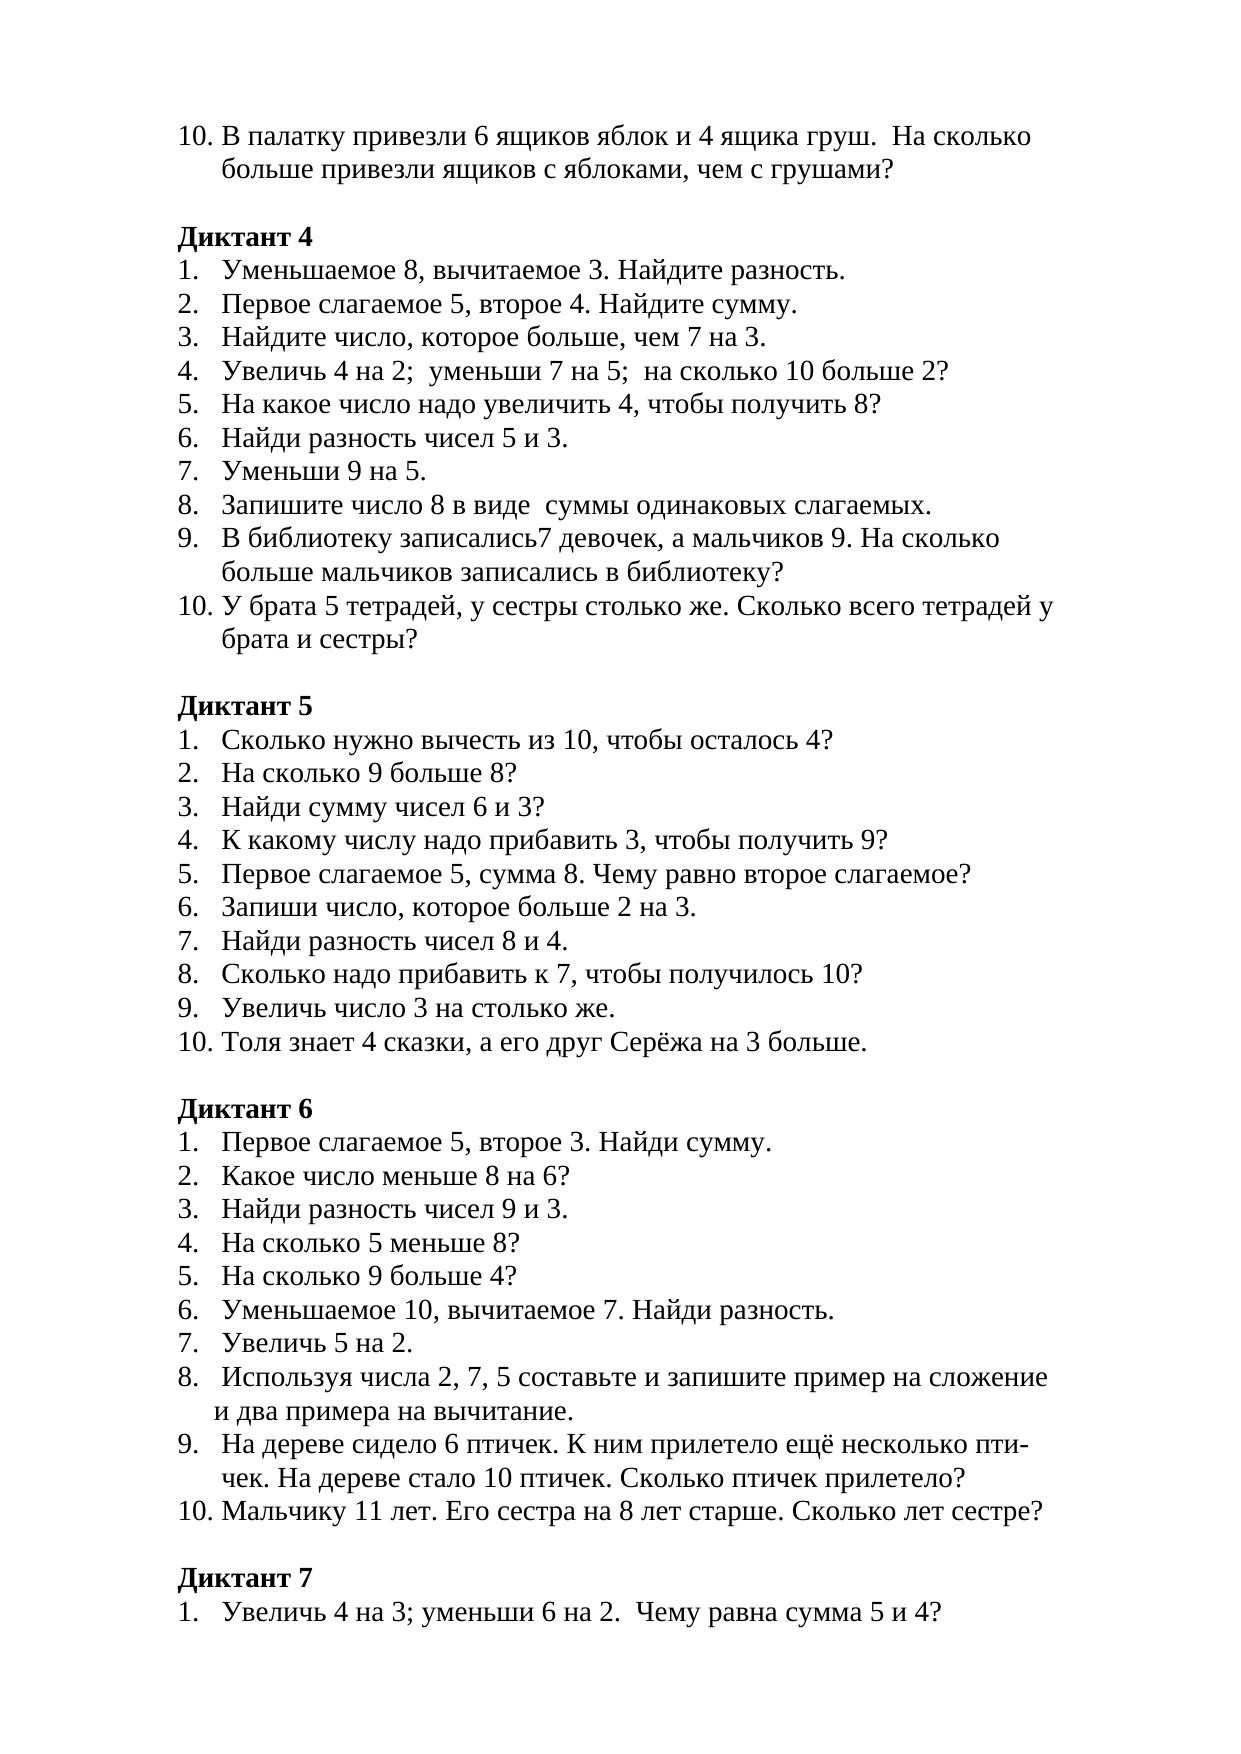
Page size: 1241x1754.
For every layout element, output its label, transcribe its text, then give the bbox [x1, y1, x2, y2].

text 5. Первое слагаемое 5, сумма 8. Чему равно второе слагаемое? [177, 856, 1152, 889]
text 2. Первое слагаемое 5, второе 4. Найдите сумму. [177, 286, 1152, 319]
text 3. Найди разность чисел 9 и 3. [177, 1191, 1152, 1225]
text 8. Сколько надо прибавить к 7, чтобы получилось 10? [177, 957, 1152, 990]
text чек. На дереве стало 10 птичек. Сколько птичек прилетело? [177, 1460, 1152, 1493]
text 8. Используя числа 2, 7, 5 составьте и запишите пример на сложение [177, 1359, 1152, 1393]
text 6. Запиши число, которое больше 2 на 3. [177, 889, 1152, 923]
text 10. У брата 5 тетрадей, у сестры столько же. Сколько всего тетрадей у [177, 588, 1152, 621]
text 4. Увеличь 4 на 2; уменьши 7 на 5; на сколько 10 больше 2? [177, 353, 1152, 386]
text 7. Уменьши 9 на 5. [177, 453, 1152, 487]
text 5. На сколько 9 больше 4? [177, 1258, 1152, 1292]
text 10. Мальчику 11 лет. Его сестра на 8 лет старше. Сколько лет сестре? [177, 1493, 1152, 1527]
text 9. Увеличь число 3 на столько же. [177, 990, 1152, 1024]
text Диктант 4 [177, 219, 1152, 252]
text 7. Увеличь 5 на 2. [177, 1326, 1152, 1359]
text 1. Сколько нужно вычесть из 10, чтобы осталось 4? [177, 722, 1152, 755]
text 10. В палатку привезли 6 ящиков яблок и 4 ящика груш. На сколько [177, 118, 1152, 152]
text 9. На дереве сидело 6 птичек. К ним прилетело ещё несколько пти- [177, 1426, 1152, 1460]
text 4. К какому числу надо прибавить 3, чтобы получить 9? [177, 822, 1152, 856]
text 9. В библиотеку записались7 девочек, а мальчиков 9. На сколько [177, 521, 1152, 554]
text 7. Найди разность чисел 8 и 4. [177, 923, 1152, 957]
text Диктант 5 [177, 688, 1152, 722]
text Диктант 6 [177, 1091, 1152, 1124]
text и два примера на вычитание. [177, 1393, 1152, 1426]
text 1. Увеличь 4 на 3; уменьши 6 на 2. Чему равна сумма 5 и 4? [177, 1594, 1152, 1627]
text 6. Уменьшаемое 10, вычитаемое 7. Найди разность. [177, 1292, 1152, 1326]
text 1. Первое слагаемое 5, второе 3. Найди сумму. [177, 1124, 1152, 1158]
text 2. На сколько 9 больше 8? [177, 755, 1152, 789]
text брата и сестры? [177, 621, 1152, 655]
text 3. Найди сумму чисел 6 и 3? [177, 789, 1152, 822]
text Диктант 7 [177, 1560, 1152, 1594]
text 4. На сколько 5 меньше 8? [177, 1225, 1152, 1258]
text 2. Какое число меньше 8 на 6? [177, 1158, 1152, 1191]
text больше мальчиков записались в библиотеку? [177, 554, 1152, 588]
text 10. Толя знает 4 сказки, а его друг Серёжа на 3 больше. [177, 1024, 1152, 1057]
text 6. Найди разность чисел 5 и 3. [177, 420, 1152, 453]
text 1. Уменьшаемое 8, вычитаемое 3. Найдите разность. [177, 252, 1152, 286]
text 5. На какое число надо увеличить 4, чтобы получить 8? [177, 386, 1152, 420]
text 3. Найдите число, которое больше, чем 7 на 3. [177, 319, 1152, 353]
text 8. Запишите число 8 в виде суммы одинаковых слагаемых. [177, 487, 1152, 521]
text больше привезли ящиков с яблоками, чем с грушами? [177, 152, 1152, 185]
